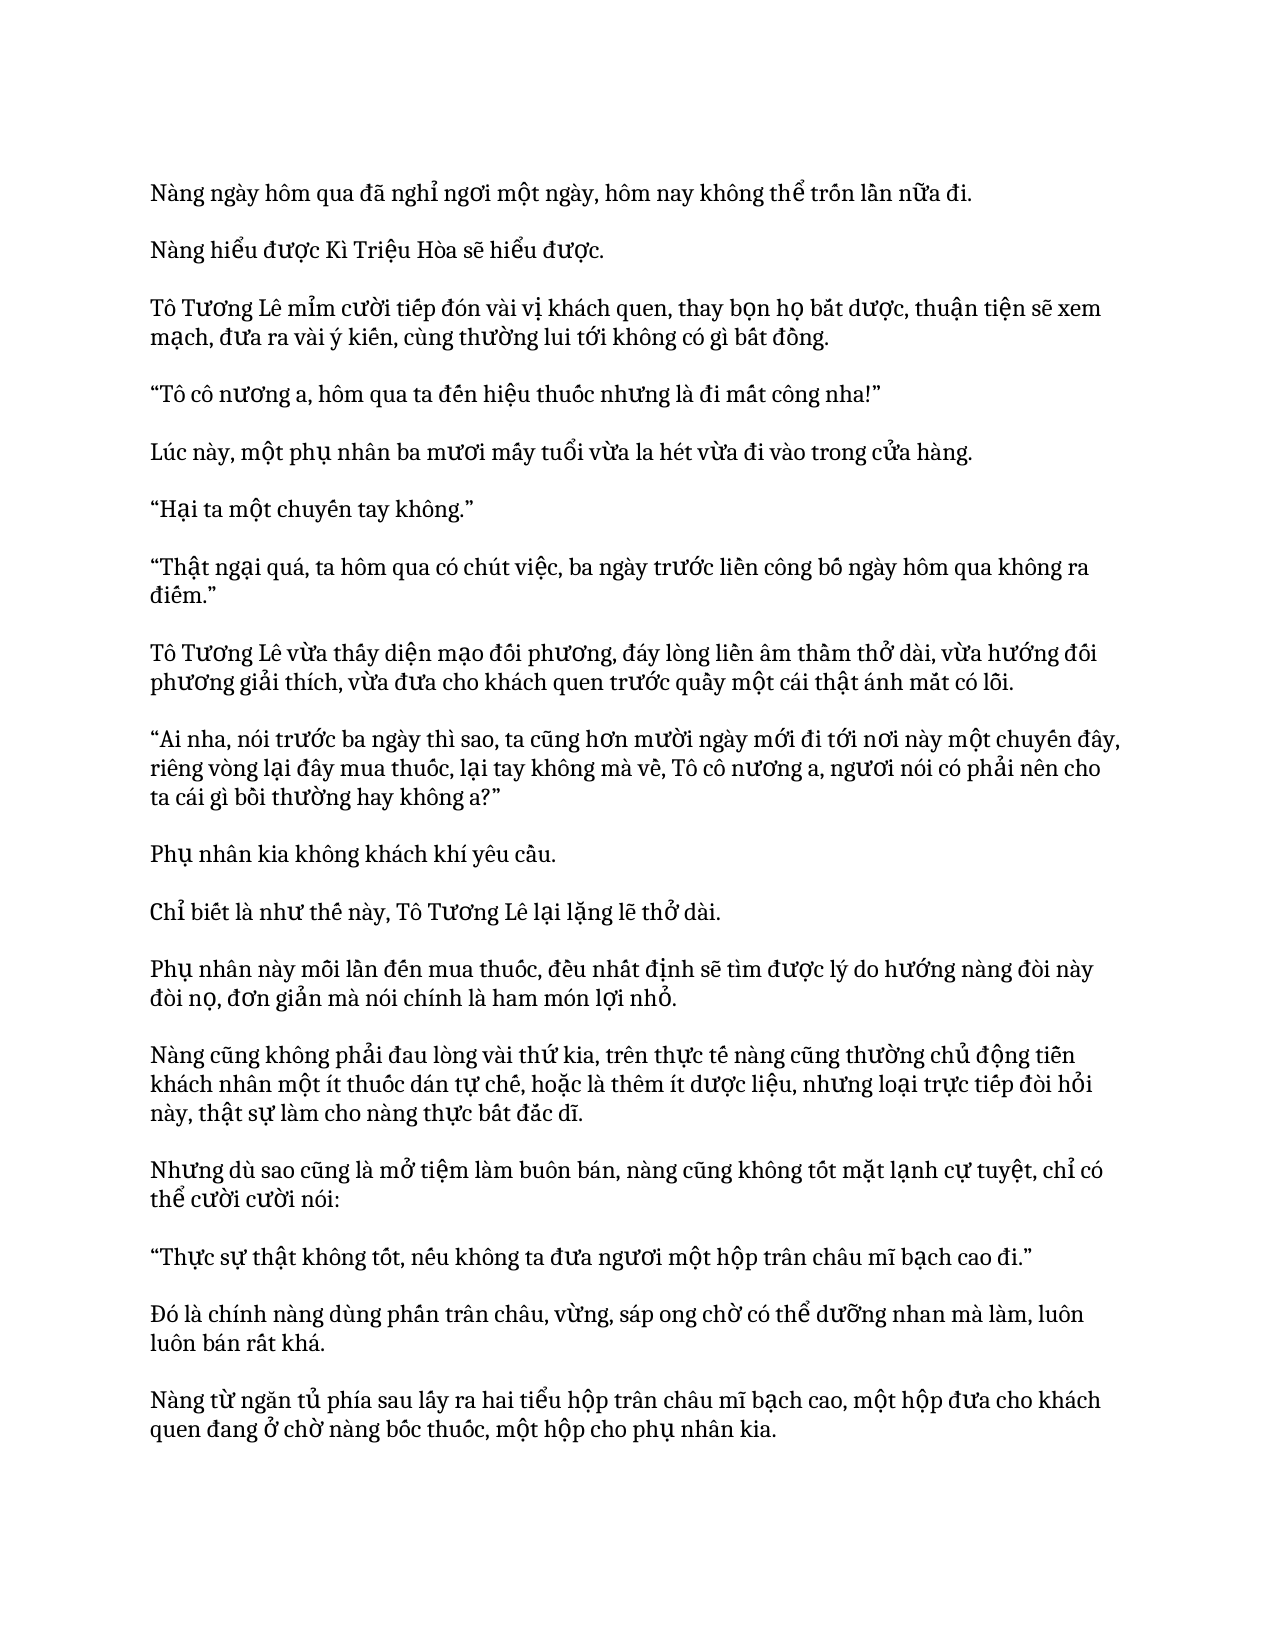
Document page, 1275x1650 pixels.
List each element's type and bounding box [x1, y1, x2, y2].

text [150, 150, 1125, 1472]
